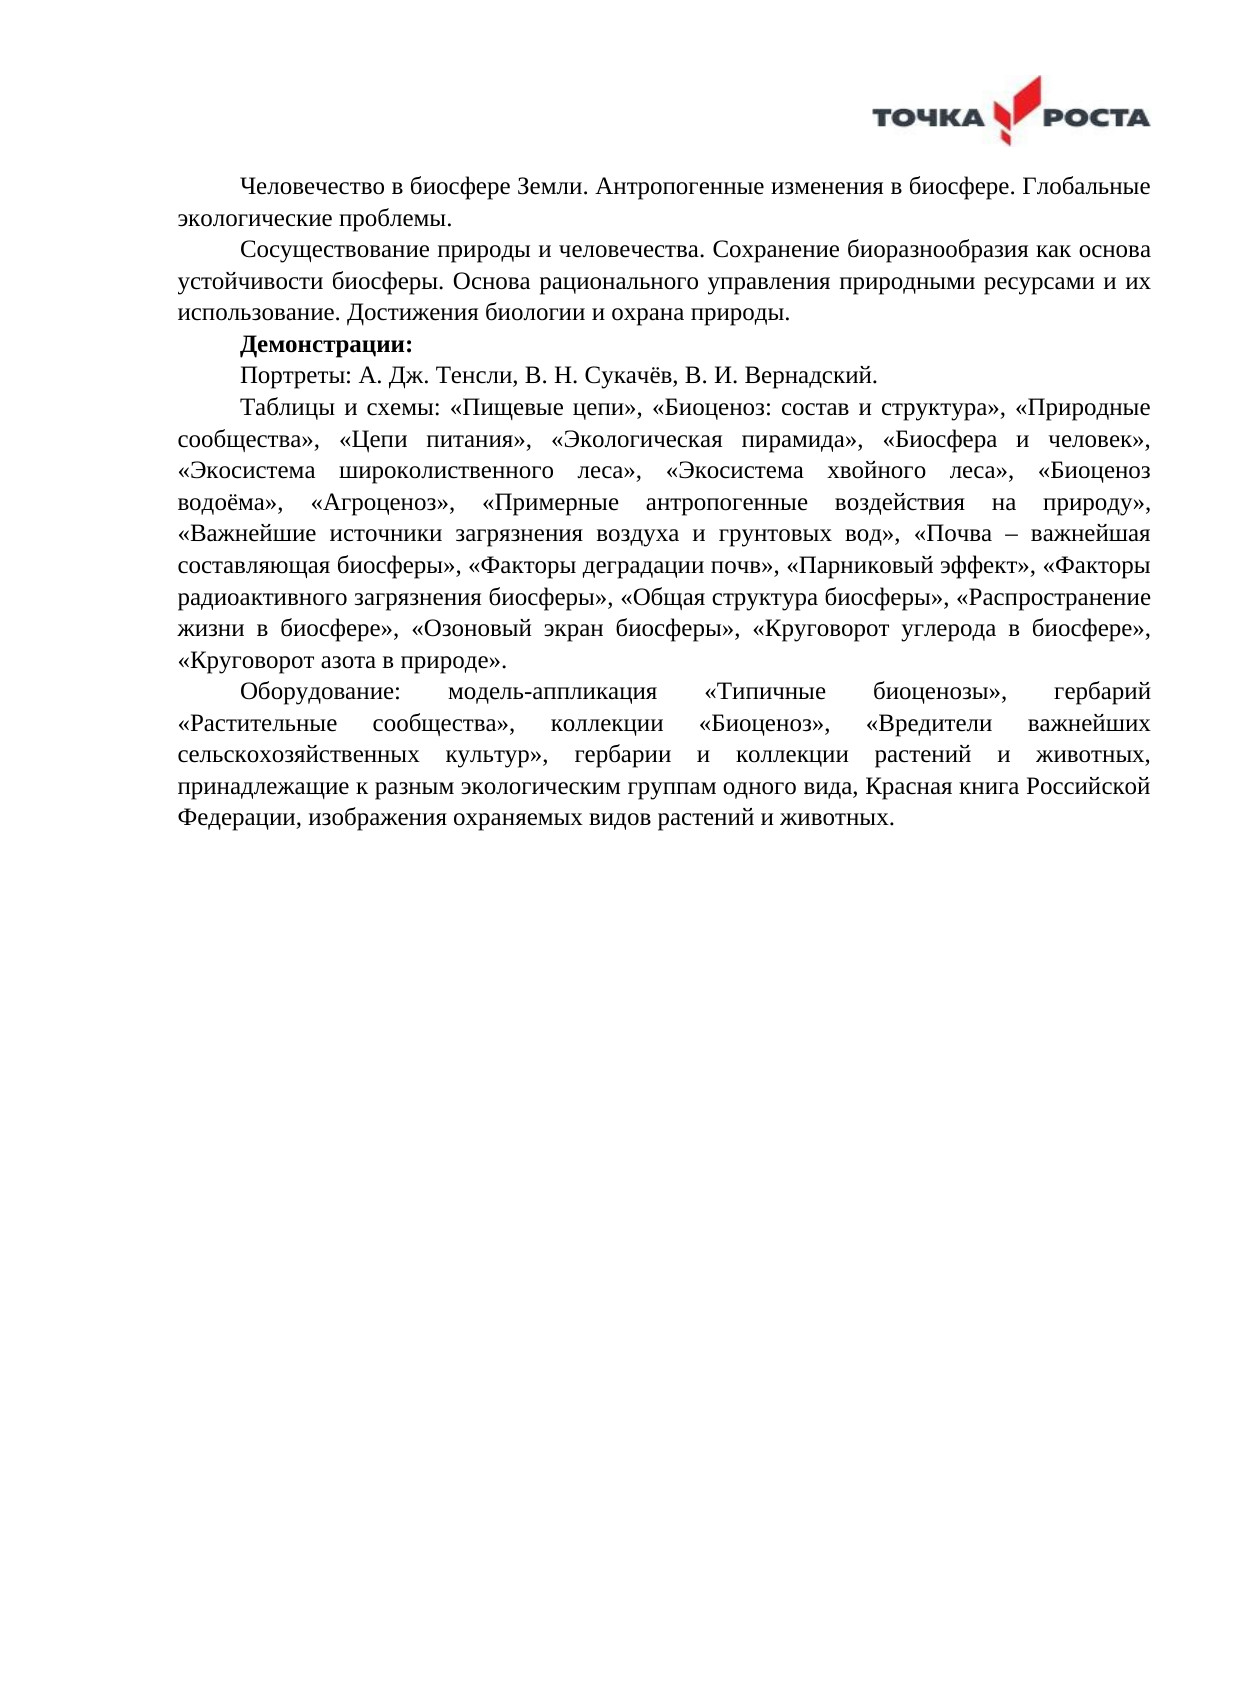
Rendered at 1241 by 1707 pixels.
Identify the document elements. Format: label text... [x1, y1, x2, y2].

text Человечество в биосфере Земли. Антропогенные изменения в биосфере. Глобальные экологические проблемы. [177, 171, 1152, 232]
picture [872, 75, 1152, 147]
text Сосуществование природы и человечества. Сохранение биоразнообразия как основа устойчивости биосферы. Основа рационального управления природными ресурсами и их использование. Достижения биологии и охрана природы. [177, 234, 1152, 326]
text Таблицы и схемы: «Пищевые цепи», «Биоценоз: состав и структура», «Природные сообщества», «Цепи питания», «Экологическая пирамида», «Биосфера и человек», «Экосистема широколиственного леса», «Экосистема хвойного леса», «Биоценоз водоёма», «Агроценоз», «Примерные антропогенные воздействия на природу», «Важнейшие источники загрязнения воздуха и грунтовых вод», «Почва – важнейшая составляющая биосферы», «Факторы деградации почв», «Парниковый эффект», «Факторы радиоактивного загрязнения биосферы», «Общая структура биосферы», «Распространение жизни в биосфере», «Озоновый экран биосферы», «Круговорот углерода в биосфере», «Круговорот азота в природе». [177, 392, 1152, 673]
text Оборудование: модель-аппликация «Типичные биоценозы», гербарий «Растительные сообщества», коллекции «Биоценоз», «Вредители важнейших сельскохозяйственных культур», гербарии и коллекции растений и животных, принадлежащие к разным экологическим группам одного вида, Красная книга Российской Федерации, изображения охраняемых видов растений и животных. [177, 676, 1152, 831]
text Демонстрации: [177, 329, 1152, 358]
text Портреты: А. Дж. Тенсли, В. Н. Сукачёв, В. И. Вернадский. [177, 361, 1152, 389]
